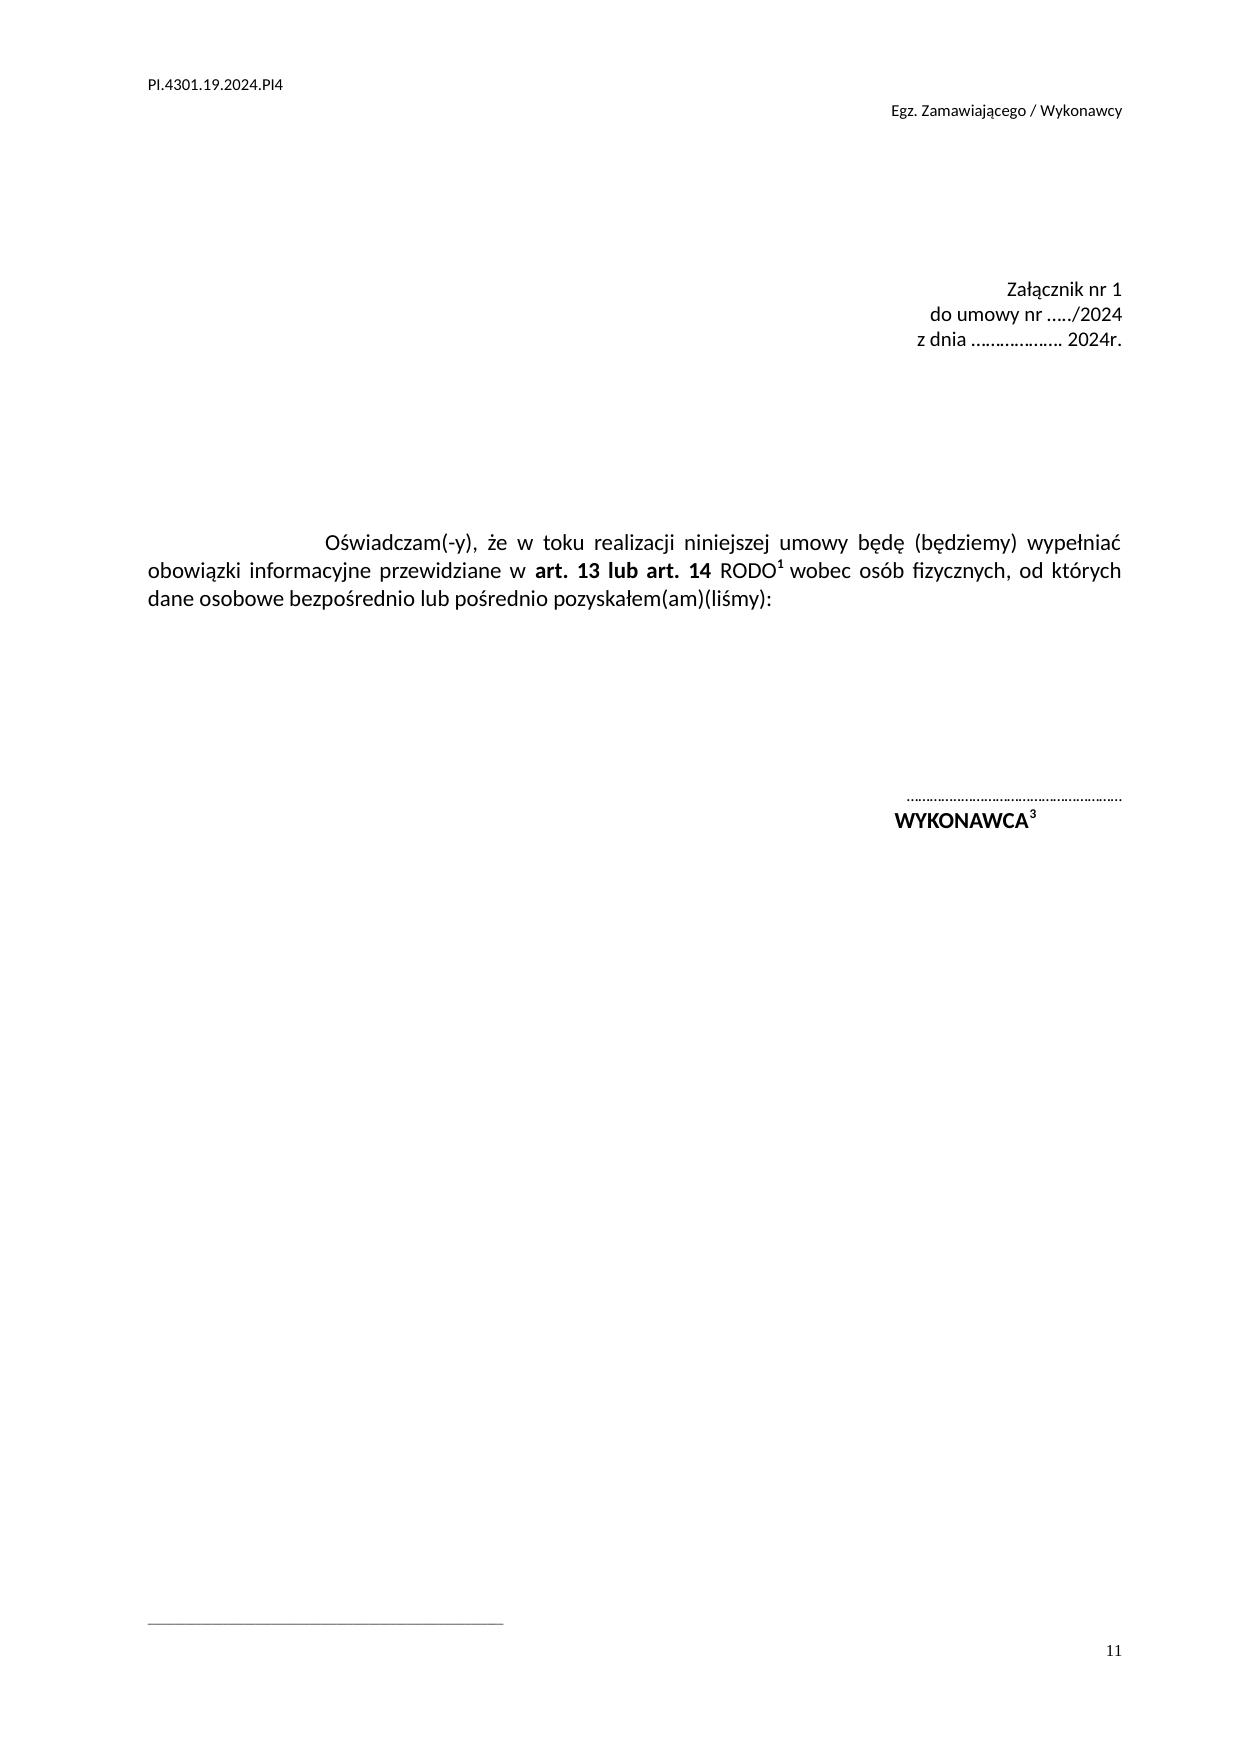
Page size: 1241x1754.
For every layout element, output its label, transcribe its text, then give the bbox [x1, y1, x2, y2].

text Oświadczam(-y), że w toku realizacji niniejszej umowy będę (będziemy) wypełniać obowiązki informacyjne przewidziane w art. 13 lub art. 14 RODO1 wobec osób fizycznych, od których dane osobowe bezpośrednio lub pośrednio pozyskałem(am)(liśmy): [148, 528, 1122, 612]
text …………..…………………………………… [148, 786, 1122, 806]
text z dnia ………………. 2024r. [148, 327, 1122, 352]
text Załącznik nr 1 [148, 276, 1122, 301]
text WYKONAWCA3 [148, 806, 1122, 834]
text __________________________________________________________________ [148, 1613, 1122, 1636]
text do umowy nr …../2024 [148, 301, 1122, 327]
